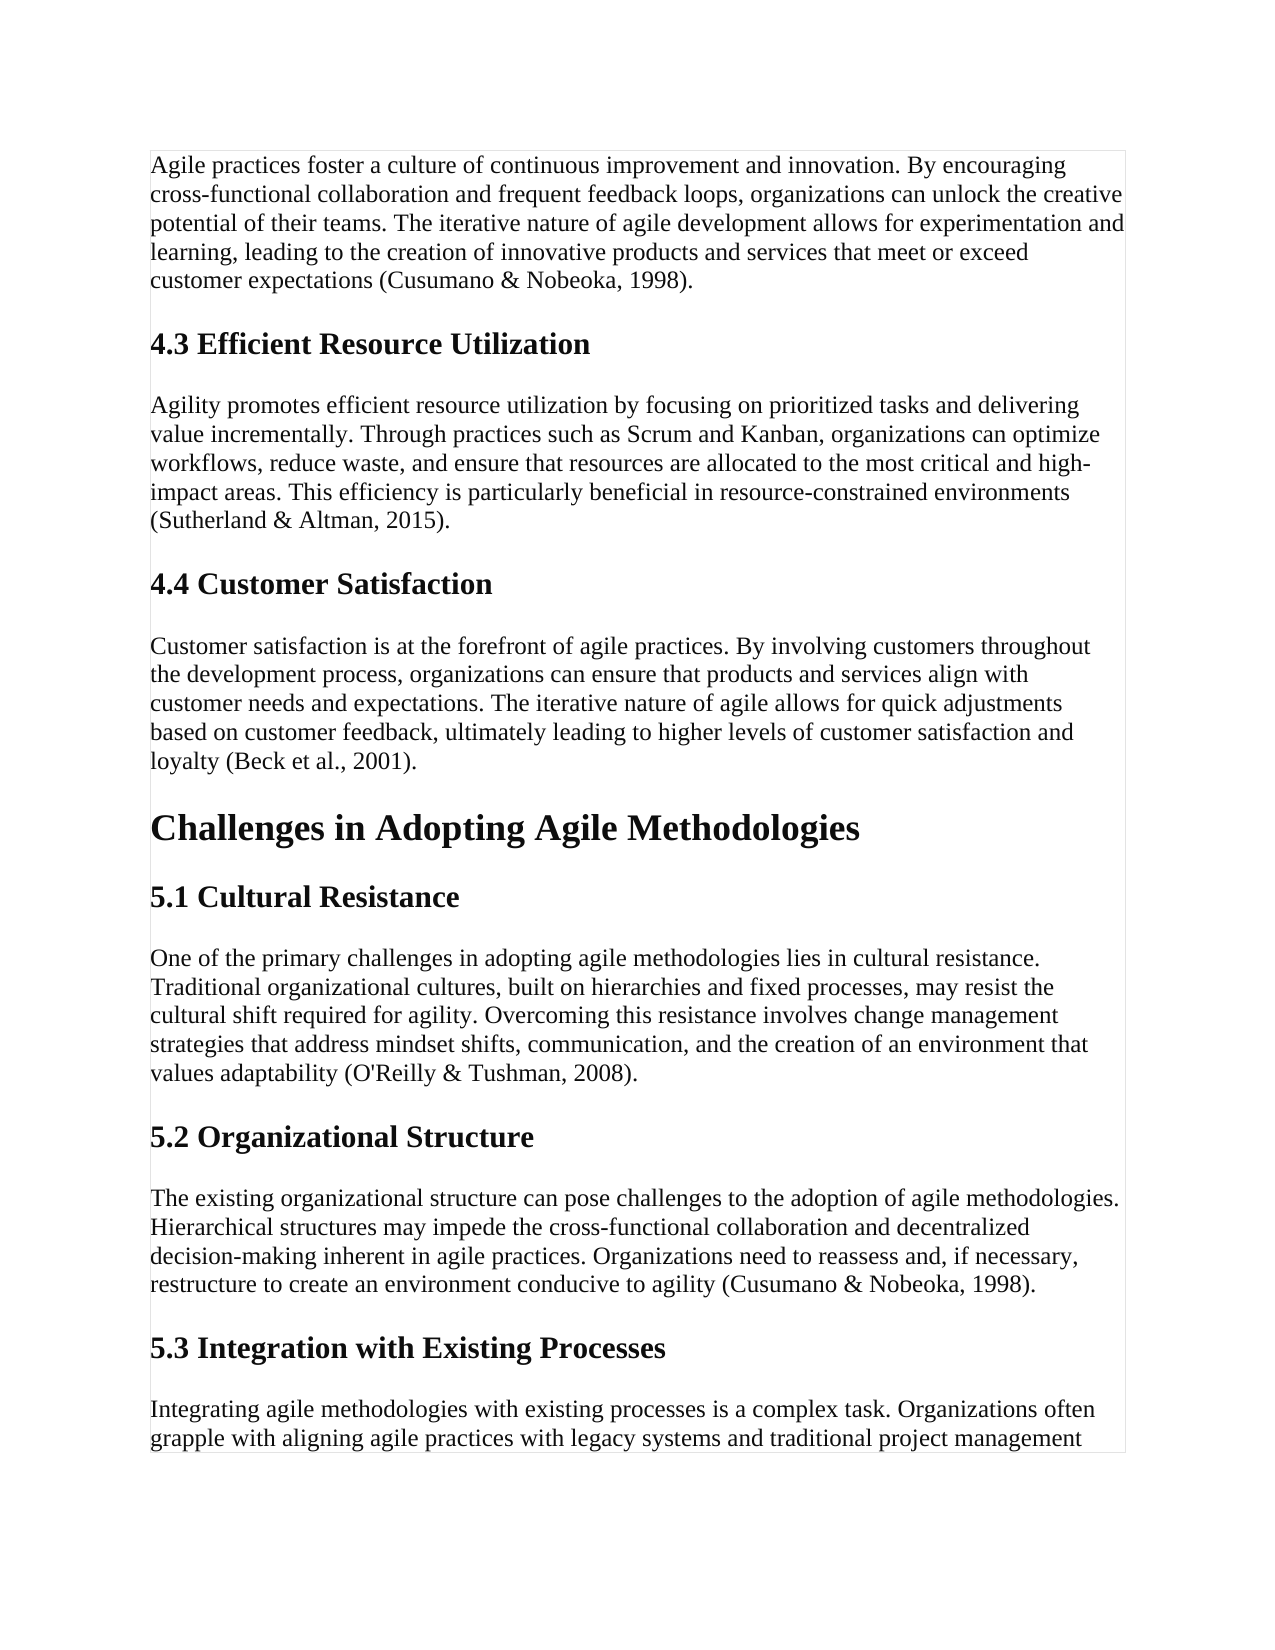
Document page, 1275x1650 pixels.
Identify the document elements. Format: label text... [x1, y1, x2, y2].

text One of the primary challenges in adopting agile methodologies lies in cultural resistance. Traditional organizational cultures, built on hierarchies and fixed processes, may resist the cultural shift required for agility. Overcoming this resistance involves change management strategies that address mindset shifts, communication, and the creation of an environment that values adaptability (O'Reilly & Tushman, 2008). [151, 943, 1125, 1087]
text 5.1 Cultural Resistance [151, 877, 1125, 914]
text Customer satisfaction is at the forefront of agile practices. By involving customers throughout the development process, organizations can ensure that products and services align with customer needs and expectations. The iterative nature of agile allows for quick adjustments based on customer feedback, ultimately leading to higher levels of customer satisfaction and loyalty (Beck et al., 2001). [151, 630, 1125, 774]
text 4.4 Customer Satisfaction [151, 565, 1125, 602]
text Challenges in Adopting Agile Methodologies [151, 805, 1125, 849]
text The existing organizational structure can pose challenges to the adoption of agile methodologies. Hierarchical structures may impede the cross-functional collaboration and decentralized decision-making inherent in agile practices. Organizations need to reassess and, if necessary, restructure to create an environment conducive to agility (Cusumano & Nobeoka, 1998). [151, 1183, 1125, 1298]
text 5.2 Organizational Structure [151, 1118, 1125, 1154]
text Agile practices foster a culture of continuous improvement and innovation. By encouraging cross-functional collaboration and frequent feedback loops, organizations can unlock the creative potential of their teams. The iterative nature of agile development allows for experimentation and learning, leading to the creation of innovative products and services that meet or exceed customer expectations (Cusumano & Nobeoka, 1998). [151, 151, 1125, 294]
text 4.3 Efficient Resource Utilization [151, 325, 1125, 361]
text 5.3 Integration with Existing Processes [151, 1329, 1125, 1365]
text Agility promotes efficient resource utilization by focusing on prioritized tasks and delivering value incrementally. Through practices such as Scrum and Kanban, organizations can optimize workflows, reduce waste, and ensure that resources are allocated to the most critical and high-impact areas. This efficiency is particularly beneficial in resource-constrained environments (Sutherland & Altman, 2015). [151, 390, 1125, 534]
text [151, 1394, 1125, 1452]
